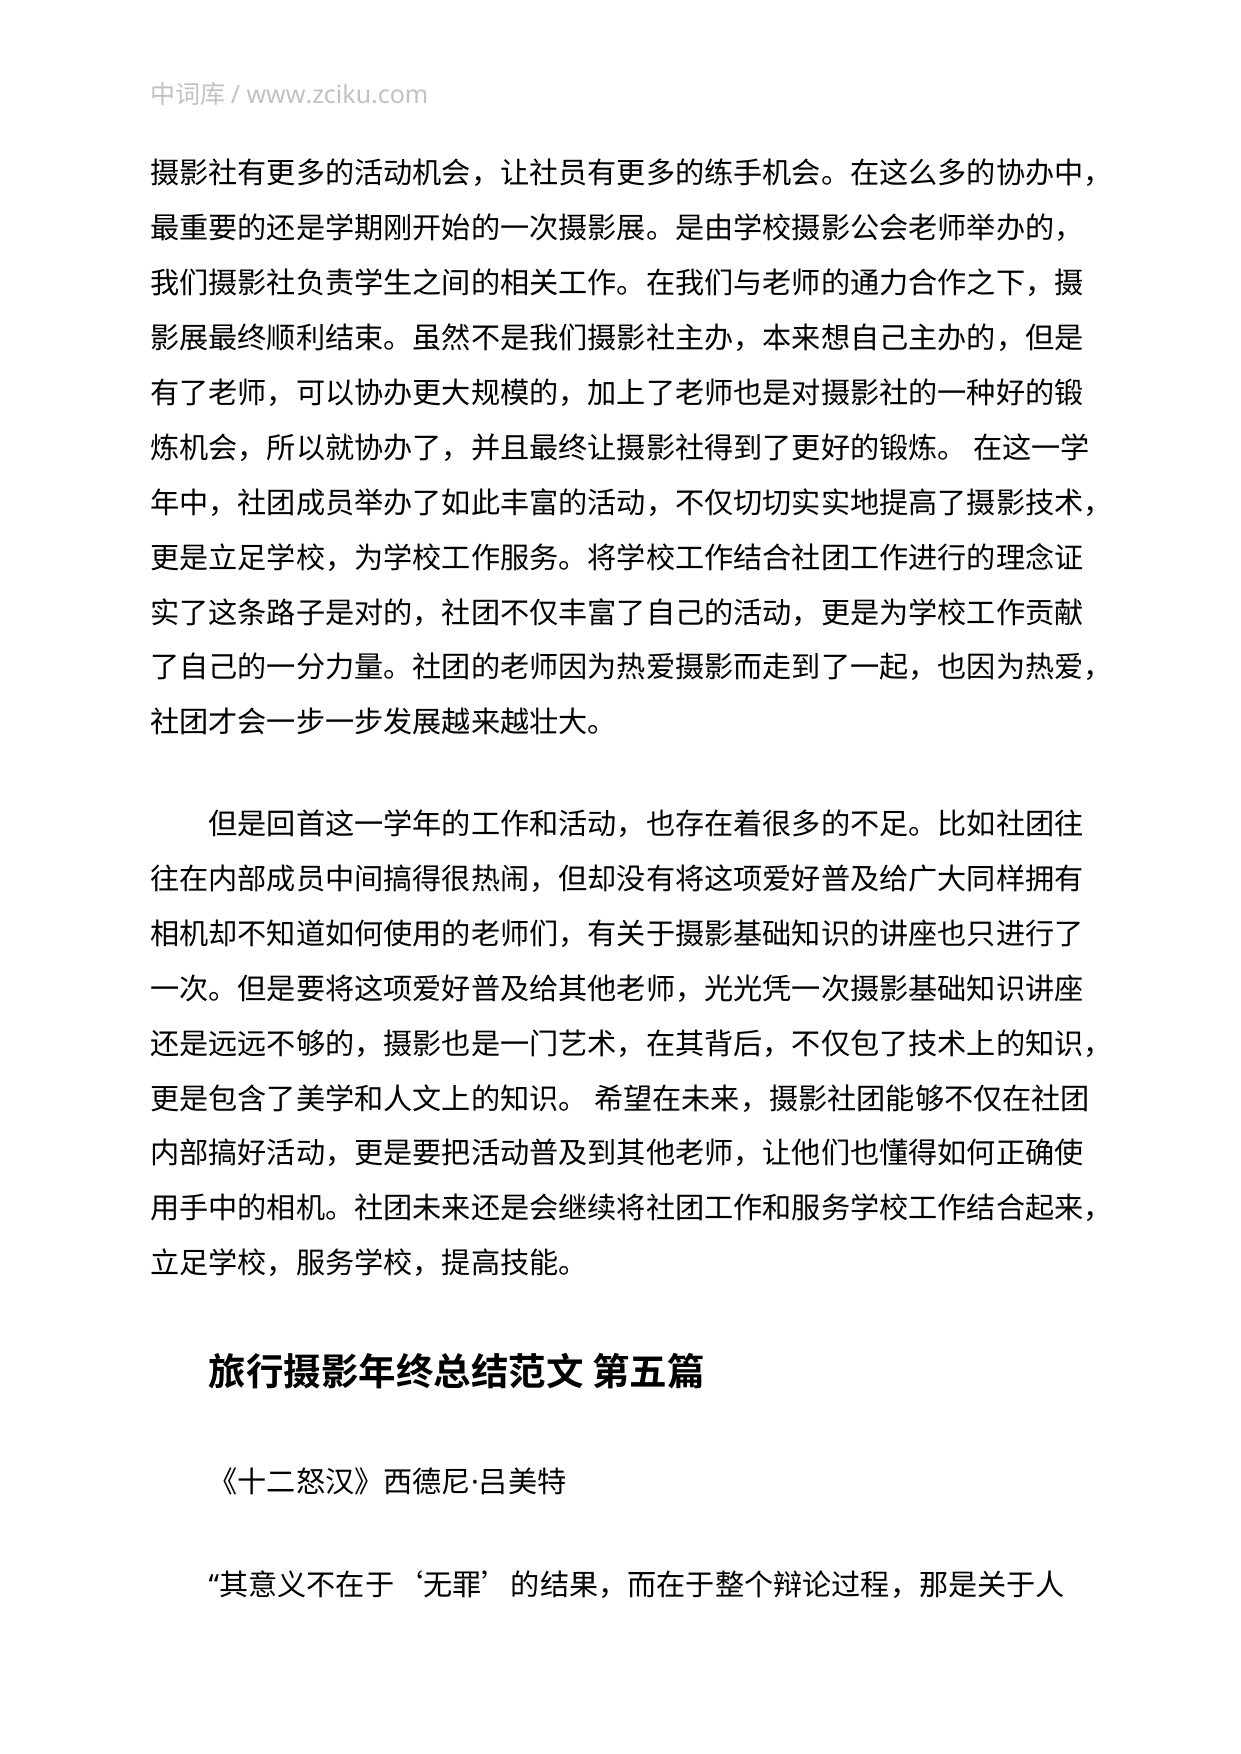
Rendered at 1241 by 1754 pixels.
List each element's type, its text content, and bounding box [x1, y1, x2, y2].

text 旅行摄影年终总结范文 第五篇 [150, 1342, 1090, 1396]
text 《十二怒汉》西德尼·吕美特 [150, 1459, 1090, 1501]
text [150, 1561, 1090, 1603]
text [150, 150, 1090, 741]
text 但是回首这一学年的工作和活动，也存在着很多的不足。比如社团往往在内部成员中间搞得很热闹，但却没有将这项爱好普及给广大同样拥有相机却不知道如何使用的老师们，有关于摄影基础知识的讲座也只进行了一次。但是要将这项爱好普及给其他老师，光光凭一次摄影基础知识讲座还是远远不够的，摄影也是一门艺术，在其背后，不仅包了技术上的知识，更是包含了美学和人文上的知识。 希望在未来，摄影社团能够不仅在社团内部搞好活动，更是要把活动普及到其他老师，让他们也懂得如何正确使用手中的相机。社团未来还是会继续将社团工作和服务学校工作结合起来，立足学校，服务学校，提高技能。 [150, 801, 1090, 1282]
